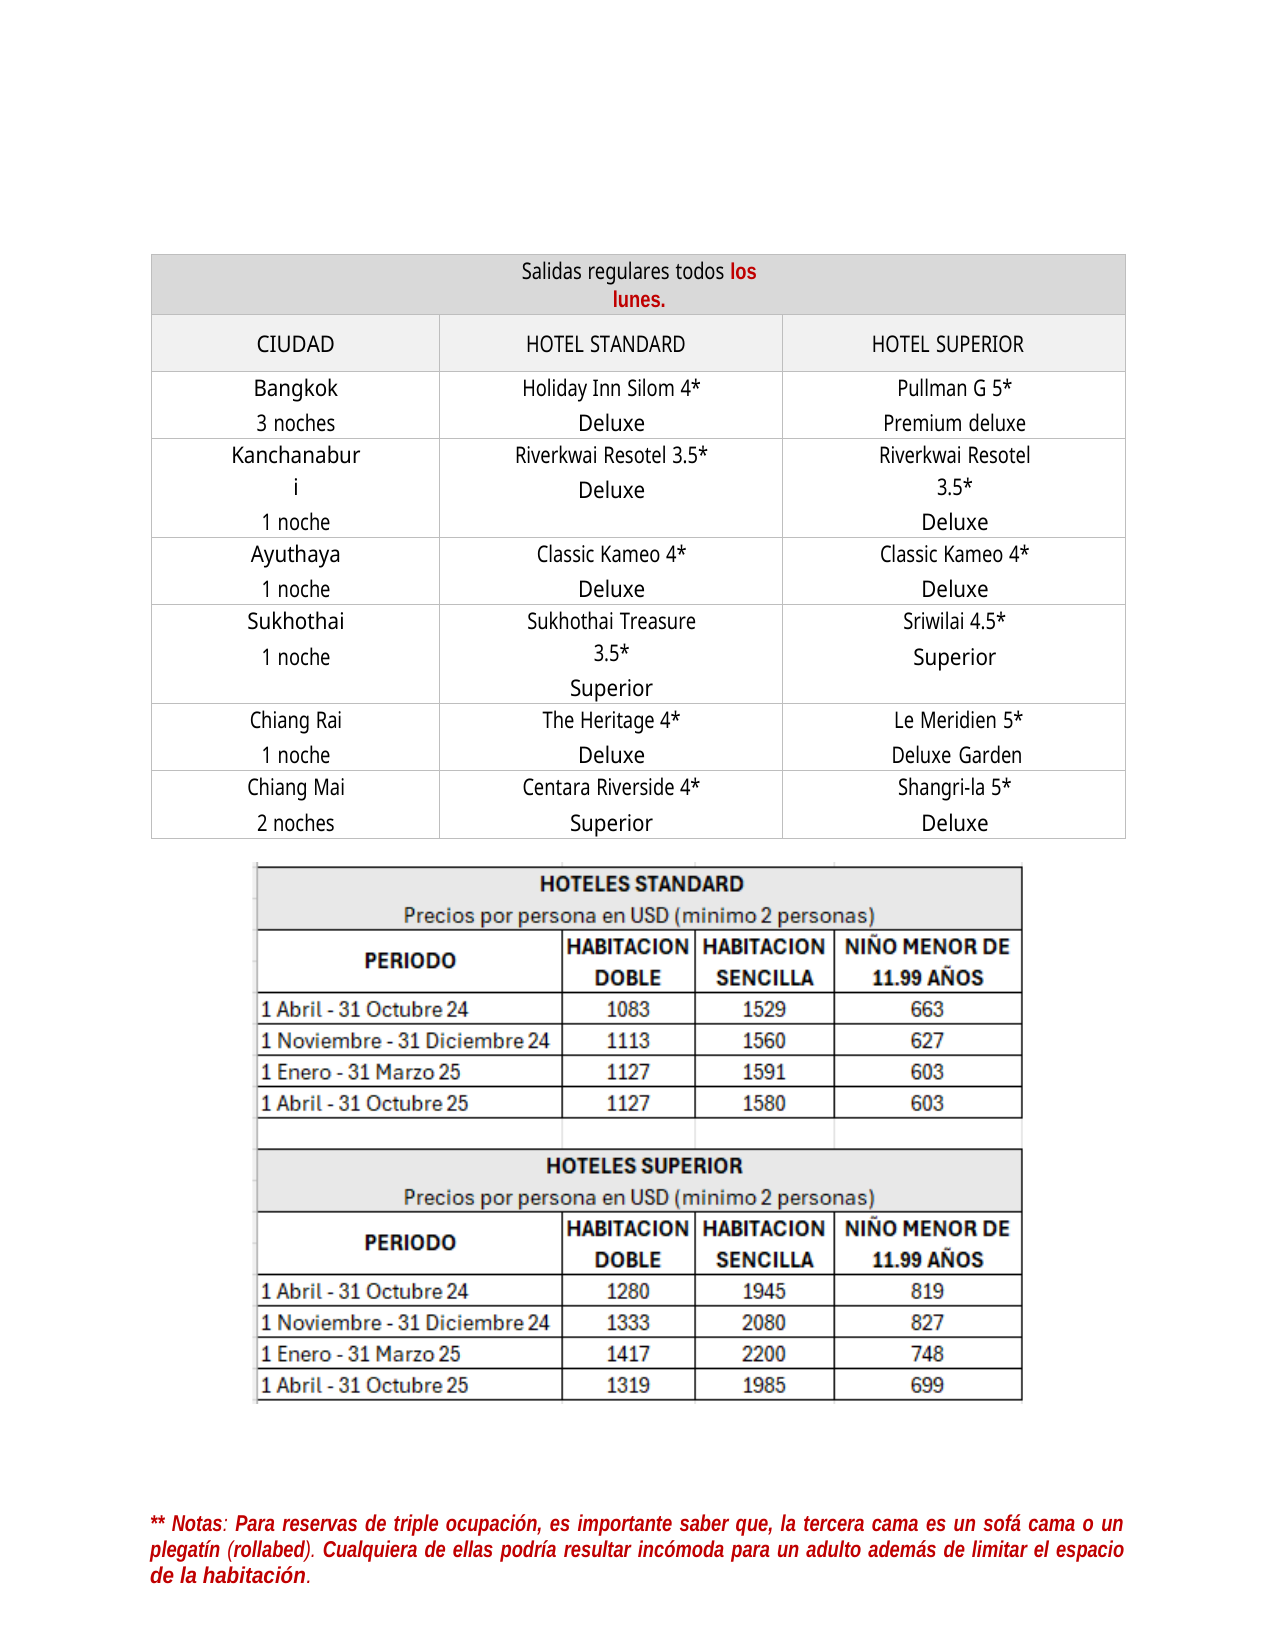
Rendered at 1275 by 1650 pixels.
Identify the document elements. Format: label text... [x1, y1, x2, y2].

table_cell Sukhothai 1 noche [152, 605, 439, 703]
subtitle ** Notas: Para reservas de triple ocupación, es importante saber que, la tercera cama es un sofá cama o un plegatín (rollabed). Cualquiera de ellas podría resultar incómoda para un adulto además de limitar el espacio de la habitación. [150, 1510, 1125, 1589]
table_cell The Heritage 4* Deluxe [440, 704, 782, 770]
table_cell Chiang Rai 1 noche [152, 704, 439, 770]
table_cell Shangri-la 5* Deluxe [783, 771, 1125, 838]
table_cell Sriwilai 4.5* Superior [783, 605, 1125, 703]
table_cell HOTEL STANDARD [440, 315, 782, 371]
table_cell Chiang Mai 2 noches [152, 771, 439, 838]
table_cell Holiday Inn Silom 4* Deluxe [440, 372, 782, 438]
table_cell Centara Riverside 4* Superior [440, 771, 782, 838]
table_cell HOTEL SUPERIOR [783, 315, 1125, 371]
table_cell Riverkwai Resotel 3.5* Deluxe [783, 439, 1125, 537]
table_cell Le Meridien 5* Deluxe Garden [783, 704, 1125, 770]
table_cell Riverkwai Resotel 3.5* Deluxe [440, 439, 782, 537]
table_cell Classic Kameo 4* Deluxe [783, 538, 1125, 604]
table_cell Classic Kameo 4* Deluxe [440, 538, 782, 604]
table_cell Bangkok 3 noches [152, 372, 439, 438]
table_header Salidas regulares todos los lunes. [152, 255, 1125, 314]
picture [252, 862, 1023, 1404]
table_cell Sukhothai Treasure 3.5* Superior [440, 605, 782, 703]
table_cell Kanchanaburi 1 noche [152, 439, 439, 537]
table_cell Pullman G 5* Premium deluxe [783, 372, 1125, 438]
table_cell CIUDAD [152, 315, 439, 371]
table_cell Ayuthaya 1 noche [152, 538, 439, 604]
